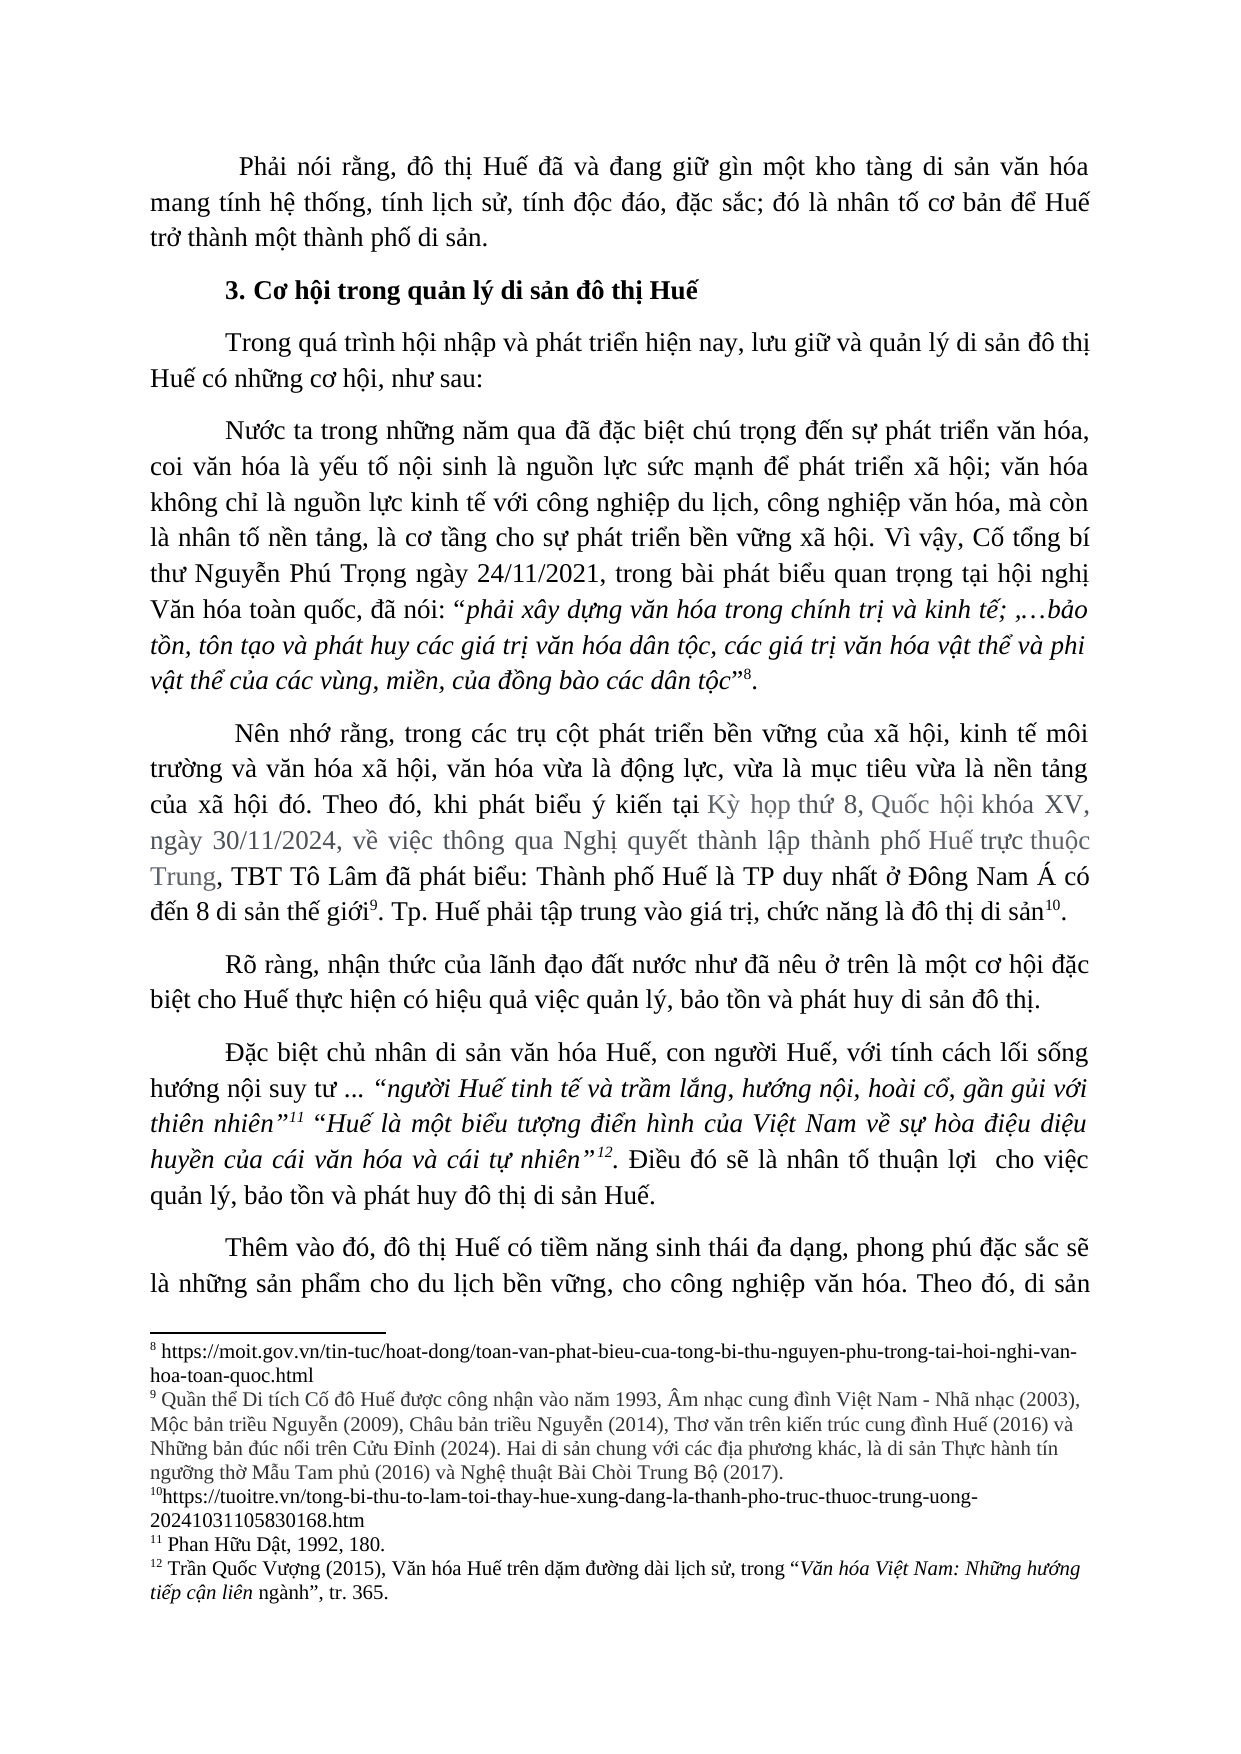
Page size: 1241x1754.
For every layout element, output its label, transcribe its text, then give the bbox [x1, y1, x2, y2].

text Nước ta trong những năm qua đã đặc biệt chú trọng đến sự phát triển văn hóa, coi văn hóa là yếu tố nội sinh là nguồn lực sức mạnh để phát triển xã hội; văn hóa không chỉ là nguồn lực kinh tế với công nghiệp du lịch, công nghiệp văn hóa, mà còn là nhân tố nền tảng, là cơ tầng cho sự phát triển bền vững xã hội. Vì vậy, Cố tổng bí thư Nguyễn Phú Trọng ngày 24/11/2021, trong bài phát biểu quan trọng tại hội nghị Văn hóa toàn quốc, đã nói: “phải xây dựng văn hóa trong chính trị và kinh tế; ,…bảo tồn, tôn tạo và phát huy các giá trị văn hóa dân tộc, các giá trị văn hóa vật thể và phi vật thể của các vùng, miền, của đồng bào các dân tộc”. [150, 414, 1090, 696]
text Nên nhớ rằng, trong các trụ cột phát triển bền vững của xã hội, kinh tế môi trường và văn hóa xã hội, văn hóa vừa là động lực, vừa là mục tiêu vừa là nền tảng của xã hội đó. Theo đó, khi phát biểu ý kiến tại Kỳ họp thứ 8, Quốc hội khóa XV, ngày 30/11/2024, về việc thông qua Nghị quyết thành lập thành phố Huế trực thuộc Trung, TBT Tô Lâm đã phát biểu: Thành phố Huế là TP duy nhất ở Đông Nam Á có đến 8 di sản thế giới. Tp. Huế phải tập trung vào giá trị, chức năng là đô thị di sản. [150, 717, 1090, 824]
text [150, 1231, 1090, 1298]
text Rõ ràng, nhận thức của lãnh đạo đất nước như đã nêu ở trên là một cơ hội đặc biệt cho Huế thực hiện có hiệu quả việc quản lý, bảo tồn và phát huy di sản đô thị. [150, 948, 1090, 1015]
list Cơ hội trong quản lý di sản đô thị Huế [225, 274, 1090, 305]
text Đặc biệt chủ nhân di sản văn hóa Huế, con người Huế, với tính cách lối sống hướng nội suy tư ... “người Huế tinh tế và trầm lắng, hướng nội, hoài cổ, gần gủi với thiên nhiên” “Huế là một biểu tượng điển hình của Việt Nam về sự hòa điệu diệu huyền của cái văn hóa và cái tự nhiên”. Điều đó sẽ là nhân tố thuận lợi cho việc quản lý, bảo tồn và phát huy đô thị di sản Huế. [150, 1036, 1090, 1210]
text Phải nói rằng, đô thị Huế đã và đang giữ gìn một kho tàng di sản văn hóa mang tính hệ thống, tính lịch sử, tính độc đáo, đặc sắc; đó là nhân tố cơ bản để Huế trở thành một thành phố di sản. [150, 150, 1090, 253]
text Trong quá trình hội nhập và phát triển hiện nay, lưu giữ và quản lý di sản đô thị Huế có những cơ hội, như sau: [150, 326, 1090, 393]
text Nên nhớ rằng, trong các trụ cột phát triển bền vững của xã hội, kinh tế môi trường và văn hóa xã hội, văn hóa vừa là động lực, vừa là mục tiêu vừa là nền tảng của xã hội đó. Theo đó, khi phát biểu ý kiến tại Kỳ họp thứ 8, Quốc hội khóa XV, ngày 30/11/2024, về việc thông qua Nghị quyết thành lập thành phố Huế trực thuộc Trung, TBT Tô Lâm đã phát biểu: Thành phố Huế là TP duy nhất ở Đông Nam Á có đến 8 di sản thế giới. Tp. Huế phải tập trung vào giá trị, chức năng là đô thị di sản. [150, 855, 1090, 927]
